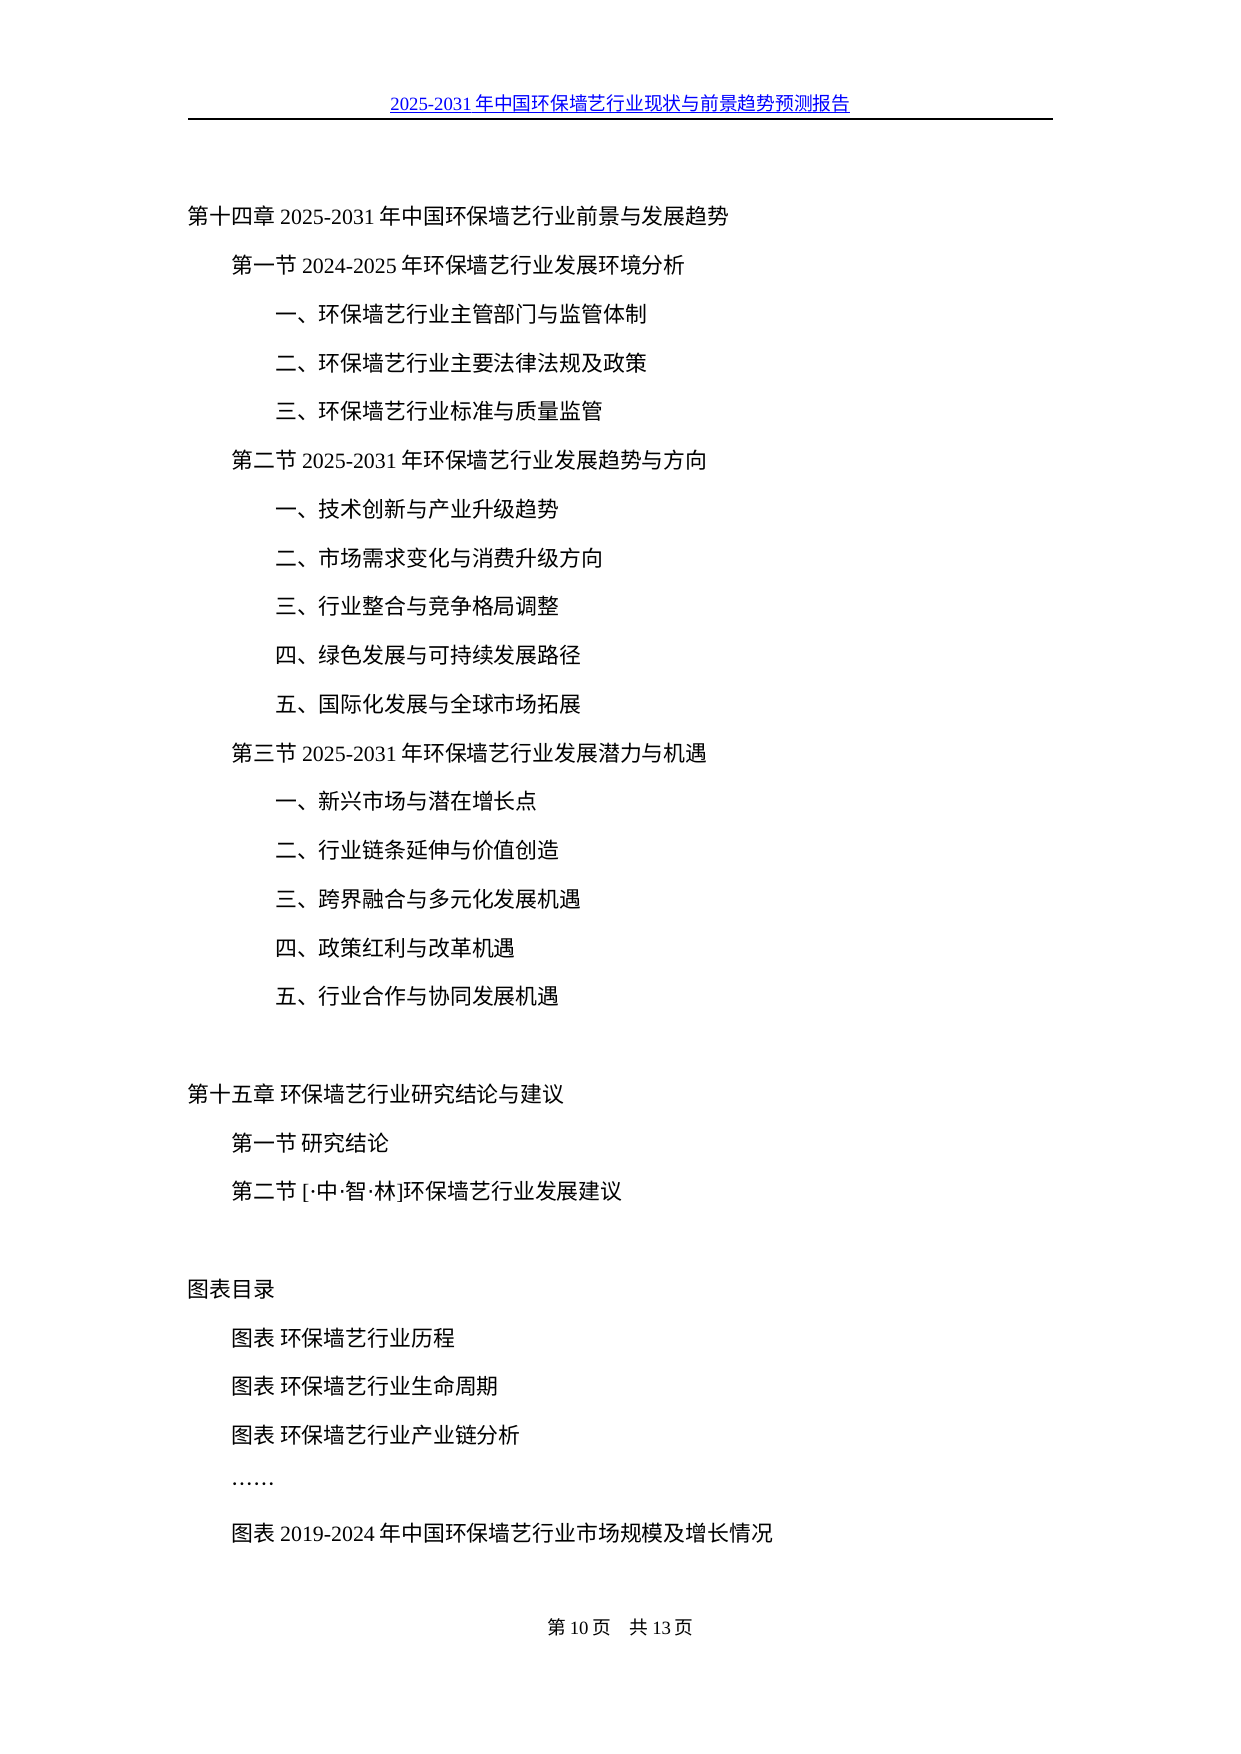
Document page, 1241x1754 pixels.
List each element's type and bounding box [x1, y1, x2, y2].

text [187, 150, 1053, 1548]
